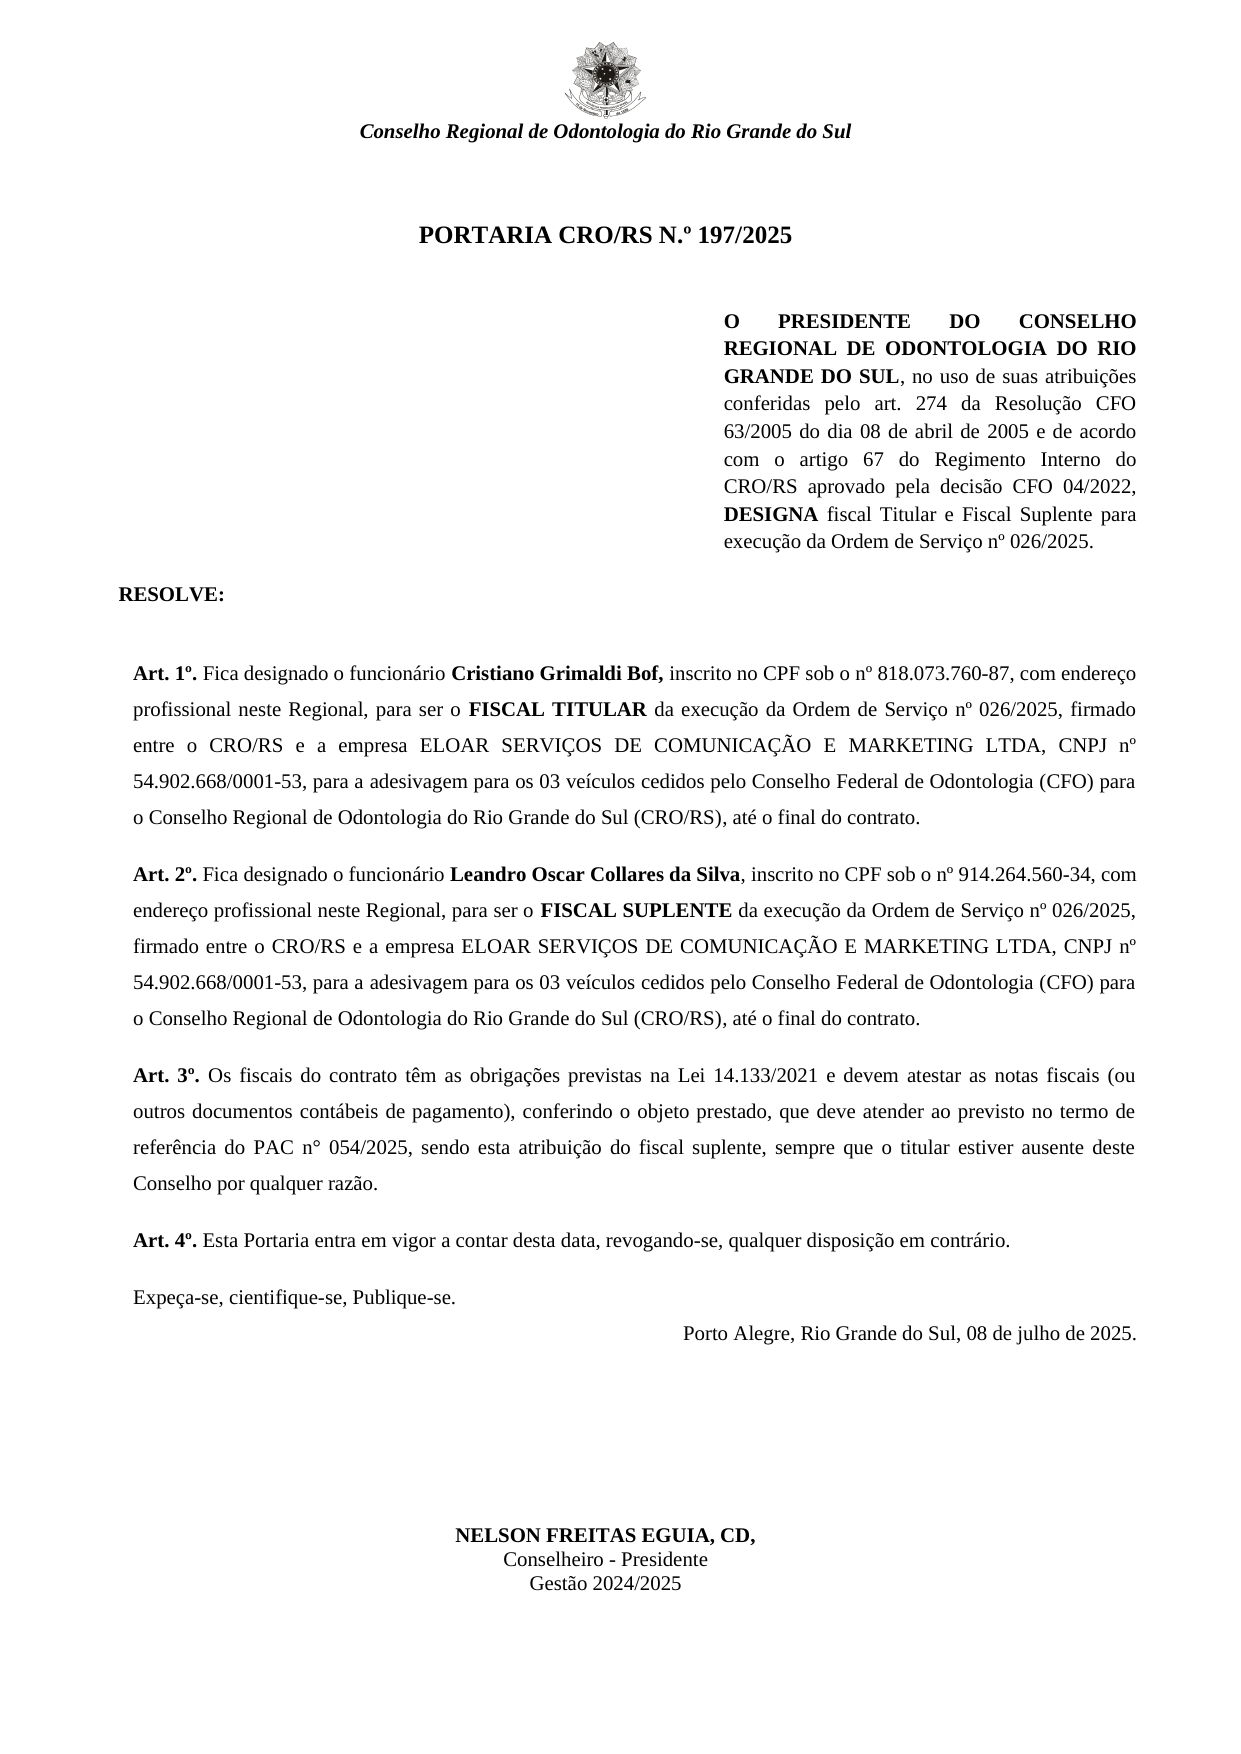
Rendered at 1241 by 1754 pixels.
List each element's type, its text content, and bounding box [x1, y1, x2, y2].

subtitle Art. 1º. Fica designado o funcionário Cristiano Grimaldi Bof, inscrito no CPF sob o nº 818.073.760-87, com endereço profissional neste Regional, para ser o FISCAL TITULAR da execução da Ordem de Serviço nº 026/2025, firmado entre o CRO/RS e a empresa ELOAR SERVIÇOS DE COMUNICAÇÃO E MARKETING LTDA, CNPJ nº 54.902.668/0001-53, para a adesivagem para os 03 veículos cedidos pelo Conselho Federal de Odontologia (CFO) para o Conselho Regional de Odontologia do Rio Grande do Sul (CRO/RS), até o final do contrato. [133, 661, 1137, 829]
subtitle Art. 3º. Os fiscais do contrato têm as obrigações previstas na Lei 14.133/2021 e devem atestar as notas fiscais (ou outros documentos contábeis de pagamento), conferindo o objeto prestado, que deve atender ao previsto no termo de referência do PAC n° 054/2025, sendo esta atribuição do fiscal suplente, sempre que o titular estiver ausente deste Conselho por qualquer razão. [133, 1063, 1137, 1195]
picture [564, 42, 647, 119]
text O PRESIDENTE DO CONSELHO REGIONAL DE ODONTOLOGIA DO RIO GRANDE DO SUL, no uso de suas atribuições conferidas pelo art. 274 da Resolução CFO 63/2005 do dia 08 de abril de 2005 e de acordo com o artigo 67 do Regimento Interno do CRO/RS aprovado pela decisão CFO 04/2022, DESIGNA fiscal Titular e Fiscal Suplente para execução da Ordem de Serviço nº 026/2025. [723, 308, 1137, 553]
subtitle RESOLVE: [118, 582, 1137, 606]
subtitle PORTARIA CRO/RS N.º 197/2025 [74, 221, 1137, 249]
subtitle Art. 2º. Fica designado o funcionário Leandro Oscar Collares da Silva, inscrito no CPF sob o nº 914.264.560-34, com endereço profissional neste Regional, para ser o FISCAL SUPLENTE da execução da Ordem de Serviço nº 026/2025, firmado entre o CRO/RS e a empresa ELOAR SERVIÇOS DE COMUNICAÇÃO E MARKETING LTDA, CNPJ nº 54.902.668/0001-53, para a adesivagem para os 03 veículos cedidos pelo Conselho Federal de Odontologia (CFO) para o Conselho Regional de Odontologia do Rio Grande do Sul (CRO/RS), até o final do contrato. [133, 862, 1137, 1030]
text Porto Alegre, Rio Grande do Sul, 08 de julho de 2025. [74, 1321, 1137, 1345]
text Gestão 2024/2025 [74, 1571, 1137, 1595]
subtitle Expeça-se, cientifique-se, Publique-se. [133, 1285, 1137, 1309]
subtitle Art. 4º. Esta Portaria entra em vigor a contar desta data, revogando-se, qualquer disposição em contrário. [133, 1228, 1137, 1252]
text NELSON FREITAS EGUIA, CD, [74, 1523, 1137, 1547]
text Conselheiro - Presidente [74, 1547, 1137, 1571]
